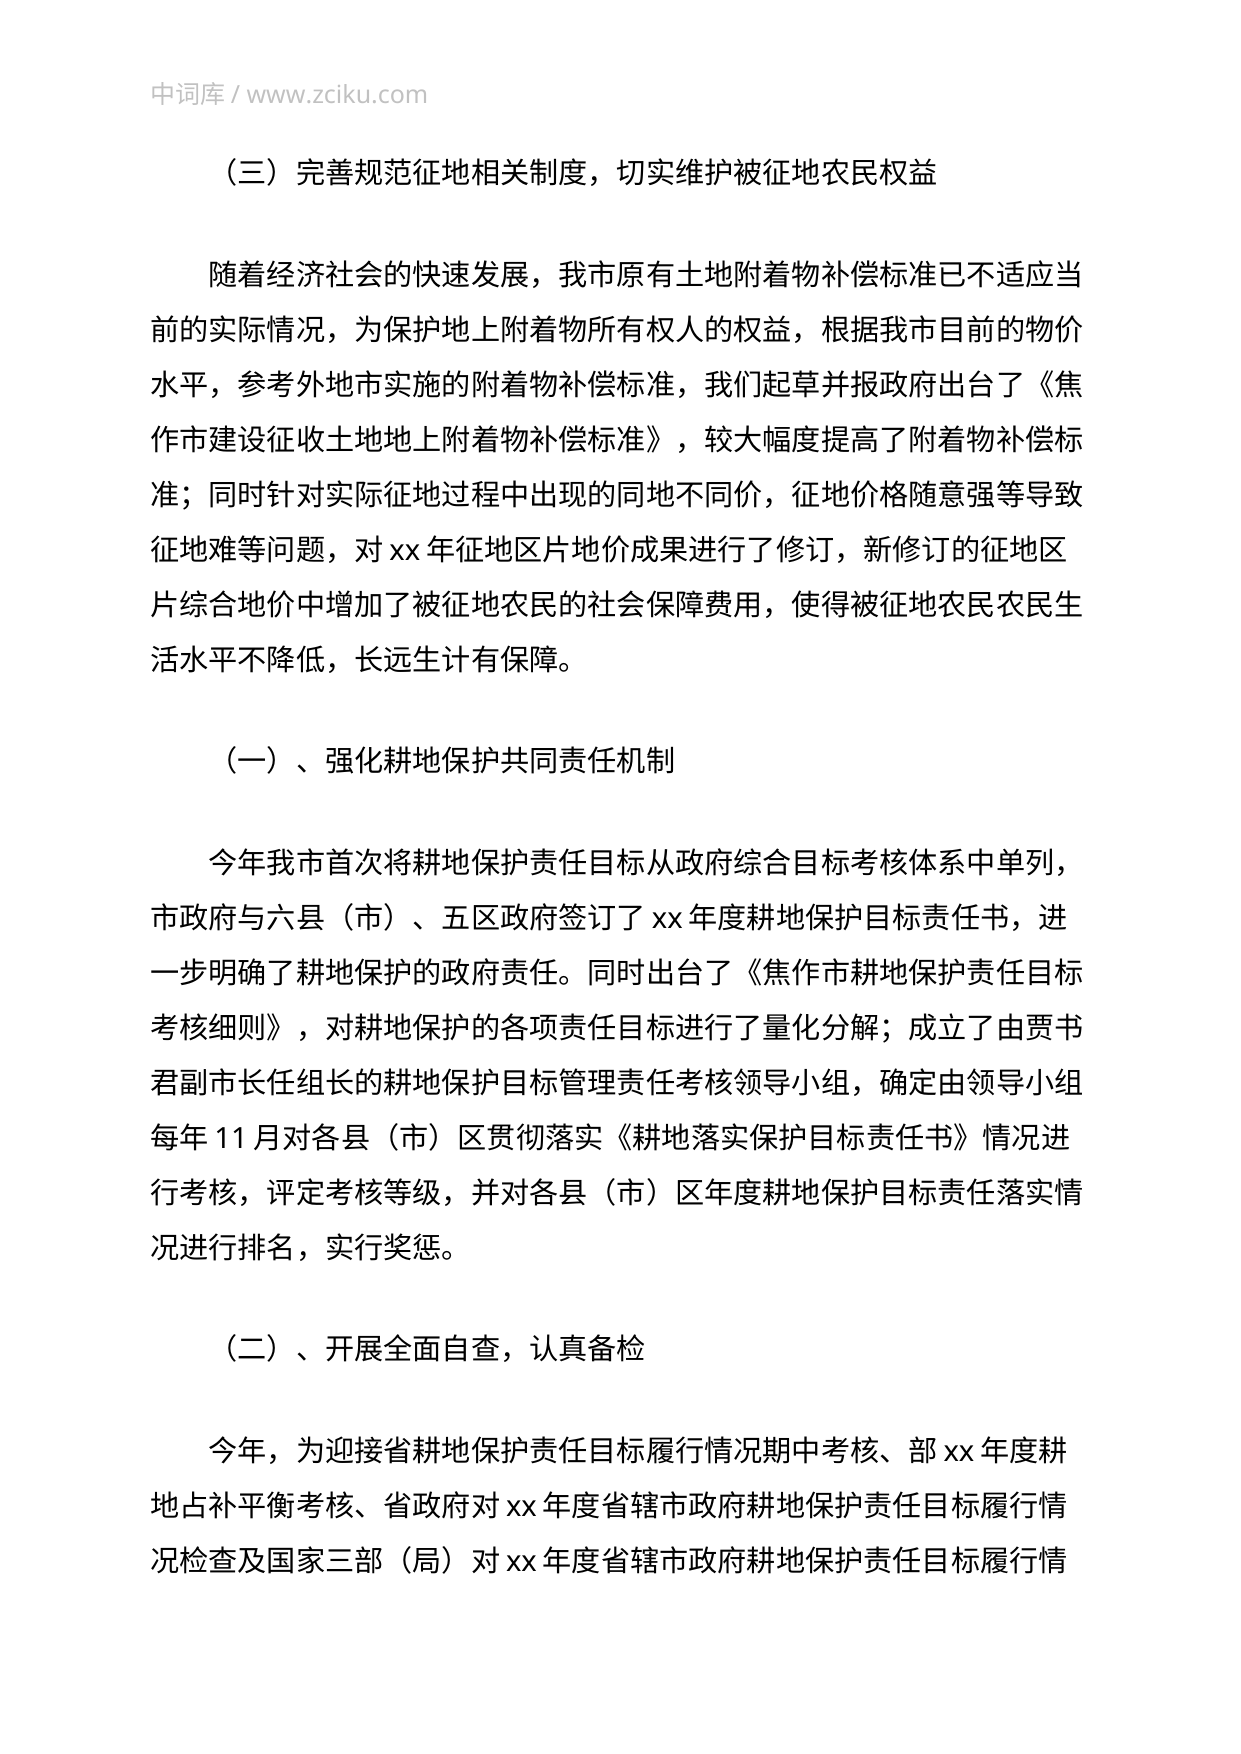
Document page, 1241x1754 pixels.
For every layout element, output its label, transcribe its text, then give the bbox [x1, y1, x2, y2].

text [150, 1428, 1090, 1580]
text （一）、强化耕地保护共同责任机制 [150, 738, 1090, 780]
text 随着经济社会的快速发展，我市原有土地附着物补偿标准已不适应当前的实际情况，为保护地上附着物所有权人的权益，根据我市目前的物价水平，参考外地市实施的附着物补偿标准，我们起草并报政府出台了《焦作市建设征收土地地上附着物补偿标准》，较大幅度提高了附着物补偿标准；同时针对实际征地过程中出现的同地不同价，征地价格随意强等导致征地难等问题，对xx年征地区片地价成果进行了修订，新修订的征地区片综合地价中增加了被征地农民的社会保障费用，使得被征地农民农民生活水平不降低，长远生计有保障。 [150, 252, 1090, 678]
text 今年我市首次将耕地保护责任目标从政府综合目标考核体系中单列，市政府与六县（市）、五区政府签订了xx年度耕地保护目标责任书，进一步明确了耕地保护的政府责任。同时出台了《焦作市耕地保护责任目标考核细则》，对耕地保护的各项责任目标进行了量化分解；成立了由贾书君副市长任组长的耕地保护目标管理责任考核领导小组，确定由领导小组每年11月对各县（市）区贯彻落实《耕地落实保护目标责任书》情况进行考核，评定考核等级，并对各县（市）区年度耕地保护目标责任落实情况进行排名，实行奖惩。 [150, 840, 1090, 1266]
text （二）、开展全面自查，认真备检 [150, 1326, 1090, 1368]
text （三）完善规范征地相关制度，切实维护被征地农民权益 [150, 150, 1090, 192]
